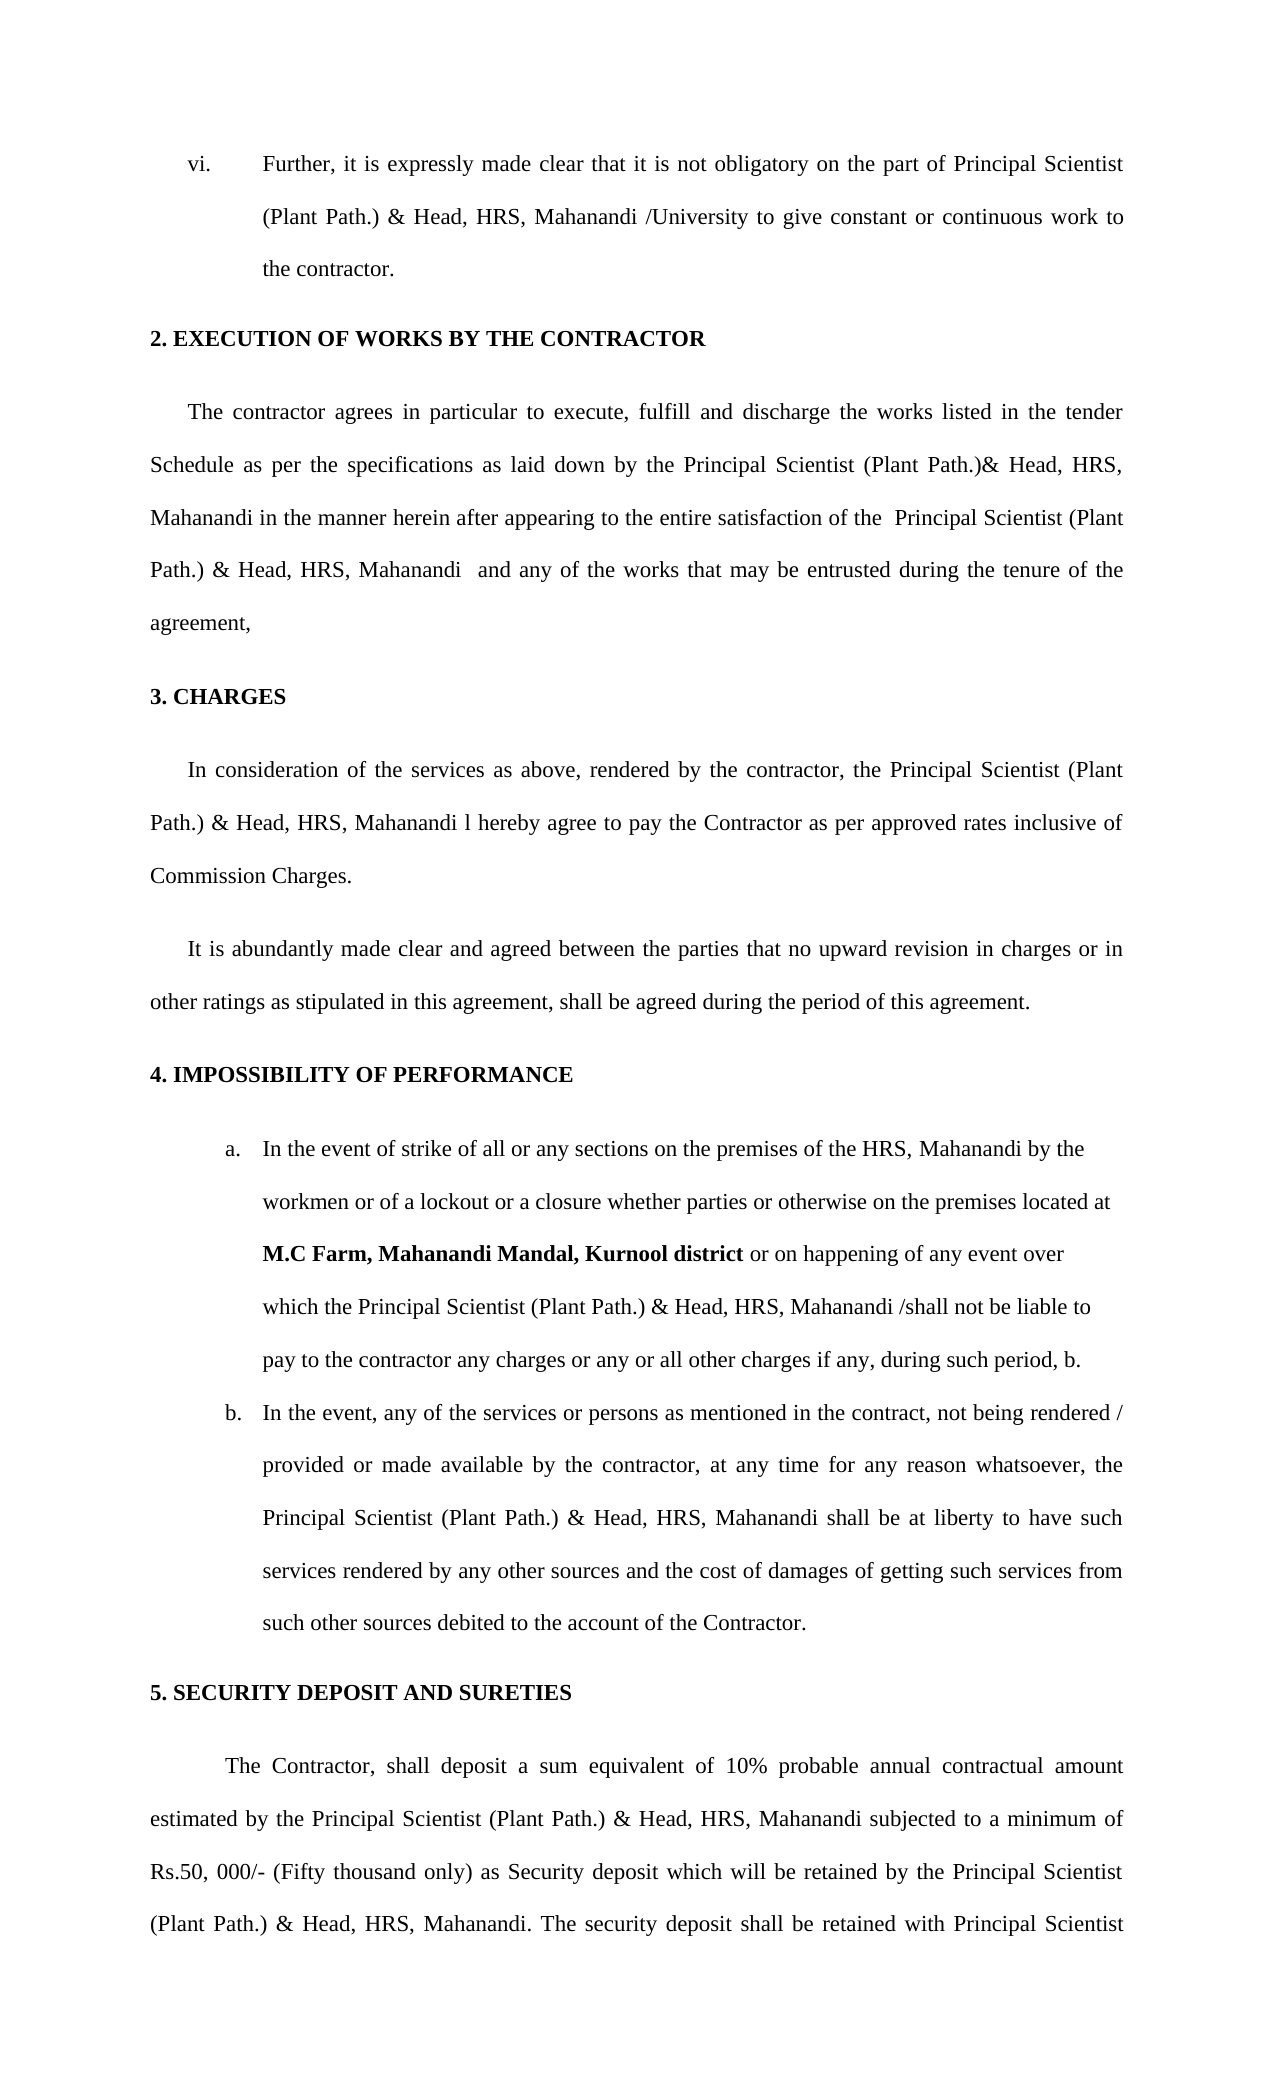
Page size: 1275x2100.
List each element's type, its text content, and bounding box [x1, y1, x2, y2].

text 4. IMPOSSIBILITY OF PERFORMANCE [150, 1061, 1125, 1088]
text In consideration of the services as above, rendered by the contractor, the Principal Scientist (Plant Path.) & Head, HRS, Mahanandi l hereby agree to pay the Contractor as per approved rates inclusive of Commission Charges. [150, 756, 1125, 888]
text 2. EXECUTION OF WORKS BY THE CONTRACTOR [150, 325, 1125, 351]
list In the event, any of the services or persons as mentioned in the contract, not being rendered / provided or made available by the contractor, at any time for any reason whatsoever, the Principal Scientist (Plant Path.) & Head, HRS, Mahanandi shall be at liberty to have such services rendered by any other sources and the cost of damages of getting such services from such other sources debited to the account of the Contractor. [225, 1398, 1125, 1636]
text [150, 1752, 1125, 1937]
list In the event of strike of all or any sections on the premises of the HRS, Mahanandi by the workmen or of a lockout or a closure whether parties or otherwise on the premises located at M.C Farm, Mahanandi Mandal, Kurnool district or on happening of any event over which the Principal Scientist (Plant Path.) & Head, HRS, Mahanandi /shall not be liable to pay to the contractor any charges or any or all other charges if any, during such period, b. [225, 1135, 1125, 1372]
text 3. CHARGES [150, 683, 1125, 709]
text 5. SECURITY DEPOSIT AND SURETIES [150, 1679, 1125, 1705]
text The contractor agrees in particular to execute, fulfill and discharge the works listed in the tender Schedule as per the specifications as laid down by the Principal Scientist (Plant Path.)& Head, HRS, Mahanandi in the manner herein after appearing to the entire satisfaction of the Principal Scientist (Plant Path.) & Head, HRS, Mahanandi and any of the works that may be entrusted during the tenure of the agreement, [150, 398, 1125, 636]
list Further, it is expressly made clear that it is not obligatory on the part of Principal Scientist (Plant Path.) & Head, HRS, Mahanandi /University to give constant or continuous work to the contractor. [187, 150, 1125, 282]
text It is abundantly made clear and agreed between the parties that no upward revision in charges or in other ratings as stipulated in this agreement, shall be agreed during the period of this agreement. [150, 935, 1125, 1014]
